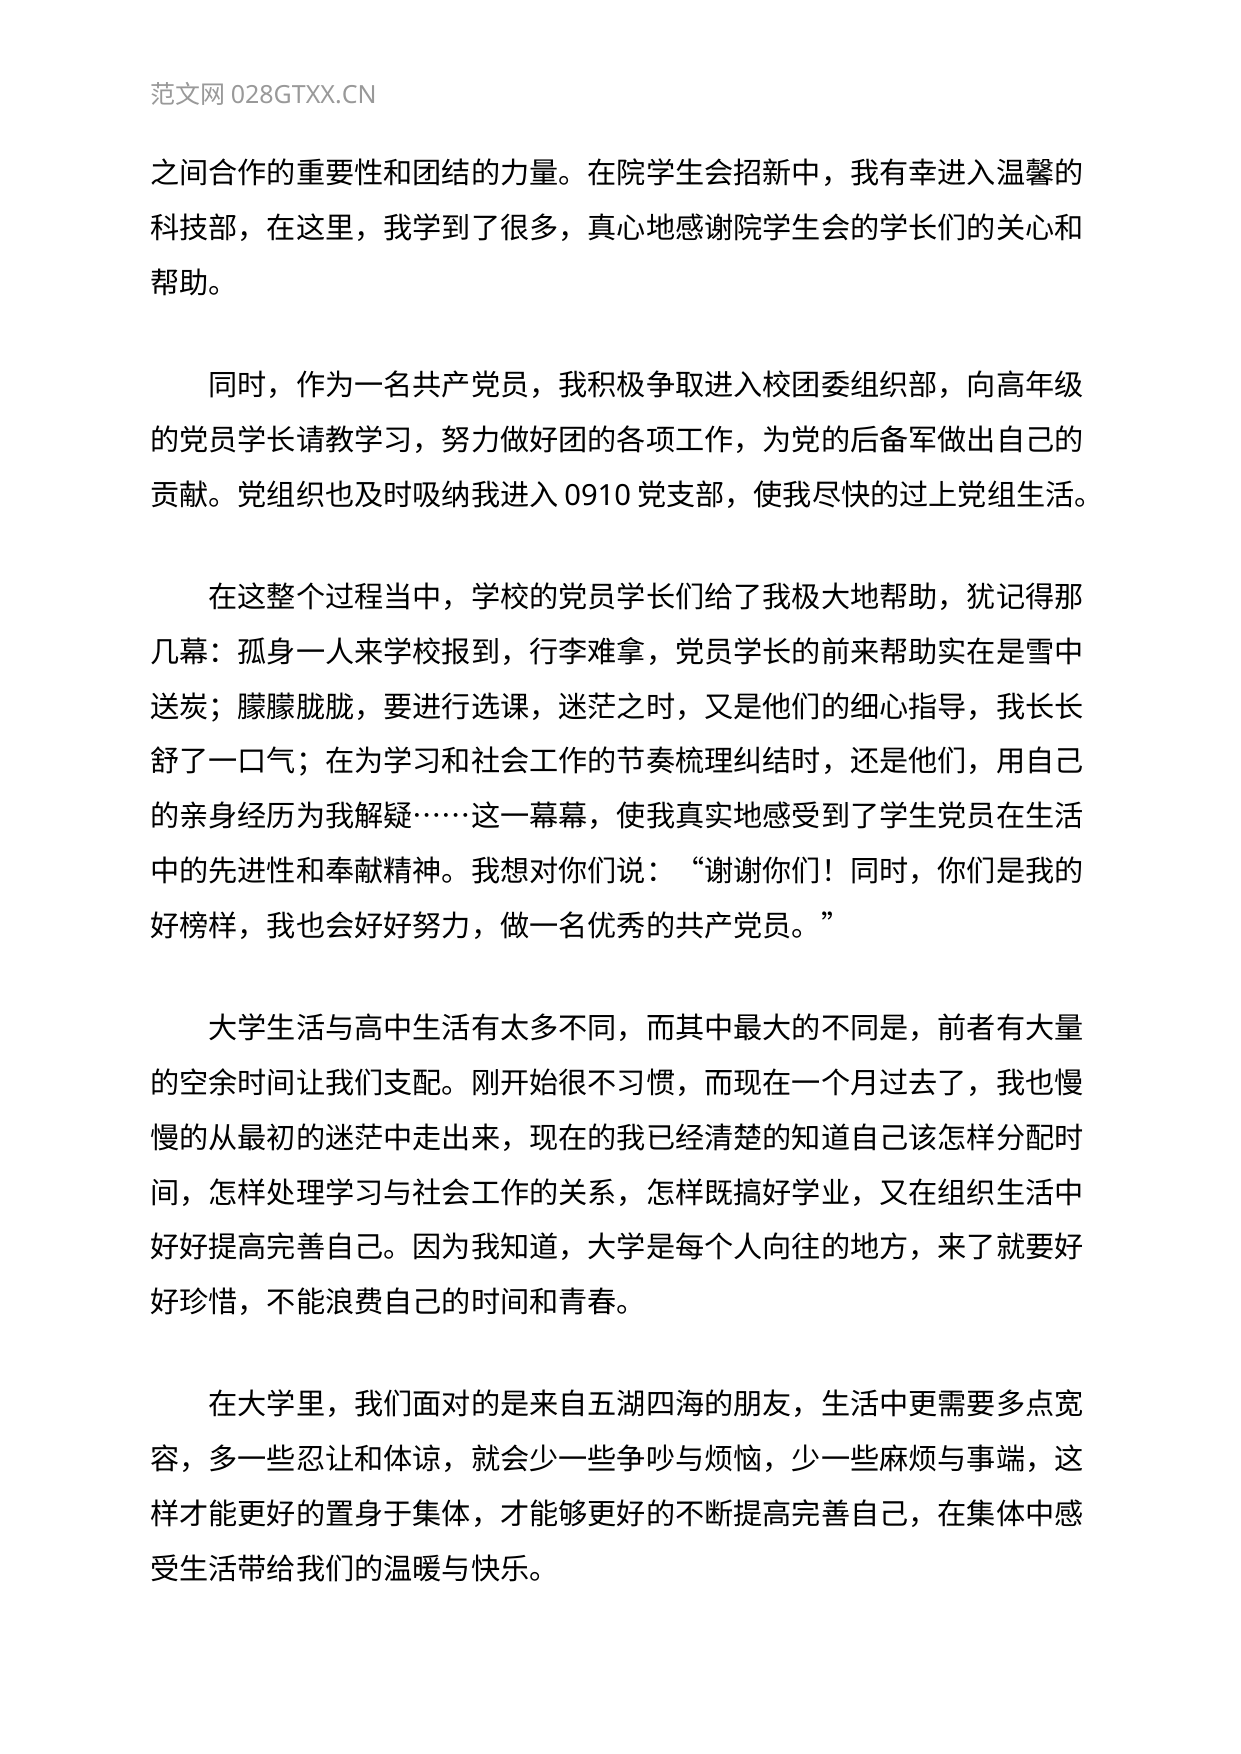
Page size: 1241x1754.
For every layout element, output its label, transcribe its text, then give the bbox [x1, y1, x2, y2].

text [150, 150, 1090, 302]
text 在大学里，我们面对的是来自五湖四海的朋友，生活中更需要多点宽容，多一些忍让和体谅，就会少一些争吵与烦恼，少一些麻烦与事端，这样才能更好的置身于集体，才能够更好的不断提高完善自己，在集体中感受生活带给我们的温暖与快乐。 [150, 1381, 1090, 1588]
text 大学生活与高中生活有太多不同，而其中最大的不同是，前者有大量的空余时间让我们支配。刚开始很不习惯，而现在一个月过去了，我也慢慢的从最初的迷茫中走出来，现在的我已经清楚的知道自己该怎样分配时间，怎样处理学习与社会工作的关系，怎样既搞好学业，又在组织生活中好好提高完善自己。因为我知道，大学是每个人向往的地方，来了就要好好珍惜，不能浪费自己的时间和青春。 [150, 1004, 1090, 1321]
text 同时，作为一名共产党员，我积极争取进入校团委组织部，向高年级的党员学长请教学习，努力做好团的各项工作，为党的后备军做出自己的贡献。党组织也及时吸纳我进入0910党支部，使我尽快的过上党组生活。 [150, 362, 1090, 514]
text 在这整个过程当中，学校的党员学长们给了我极大地帮助，犹记得那几幕：孤身一人来学校报到，行李难拿，党员学长的前来帮助实在是雪中送炭；朦朦胧胧，要进行选课，迷茫之时，又是他们的细心指导，我长长舒了一口气；在为学习和社会工作的节奏梳理纠结时，还是他们，用自己的亲身经历为我解疑……这一幕幕，使我真实地感受到了学生党员在生活中的先进性和奉献精神。我想对你们说：“谢谢你们！同时，你们是我的好榜样，我也会好好努力，做一名优秀的共产党员。” [150, 573, 1090, 945]
